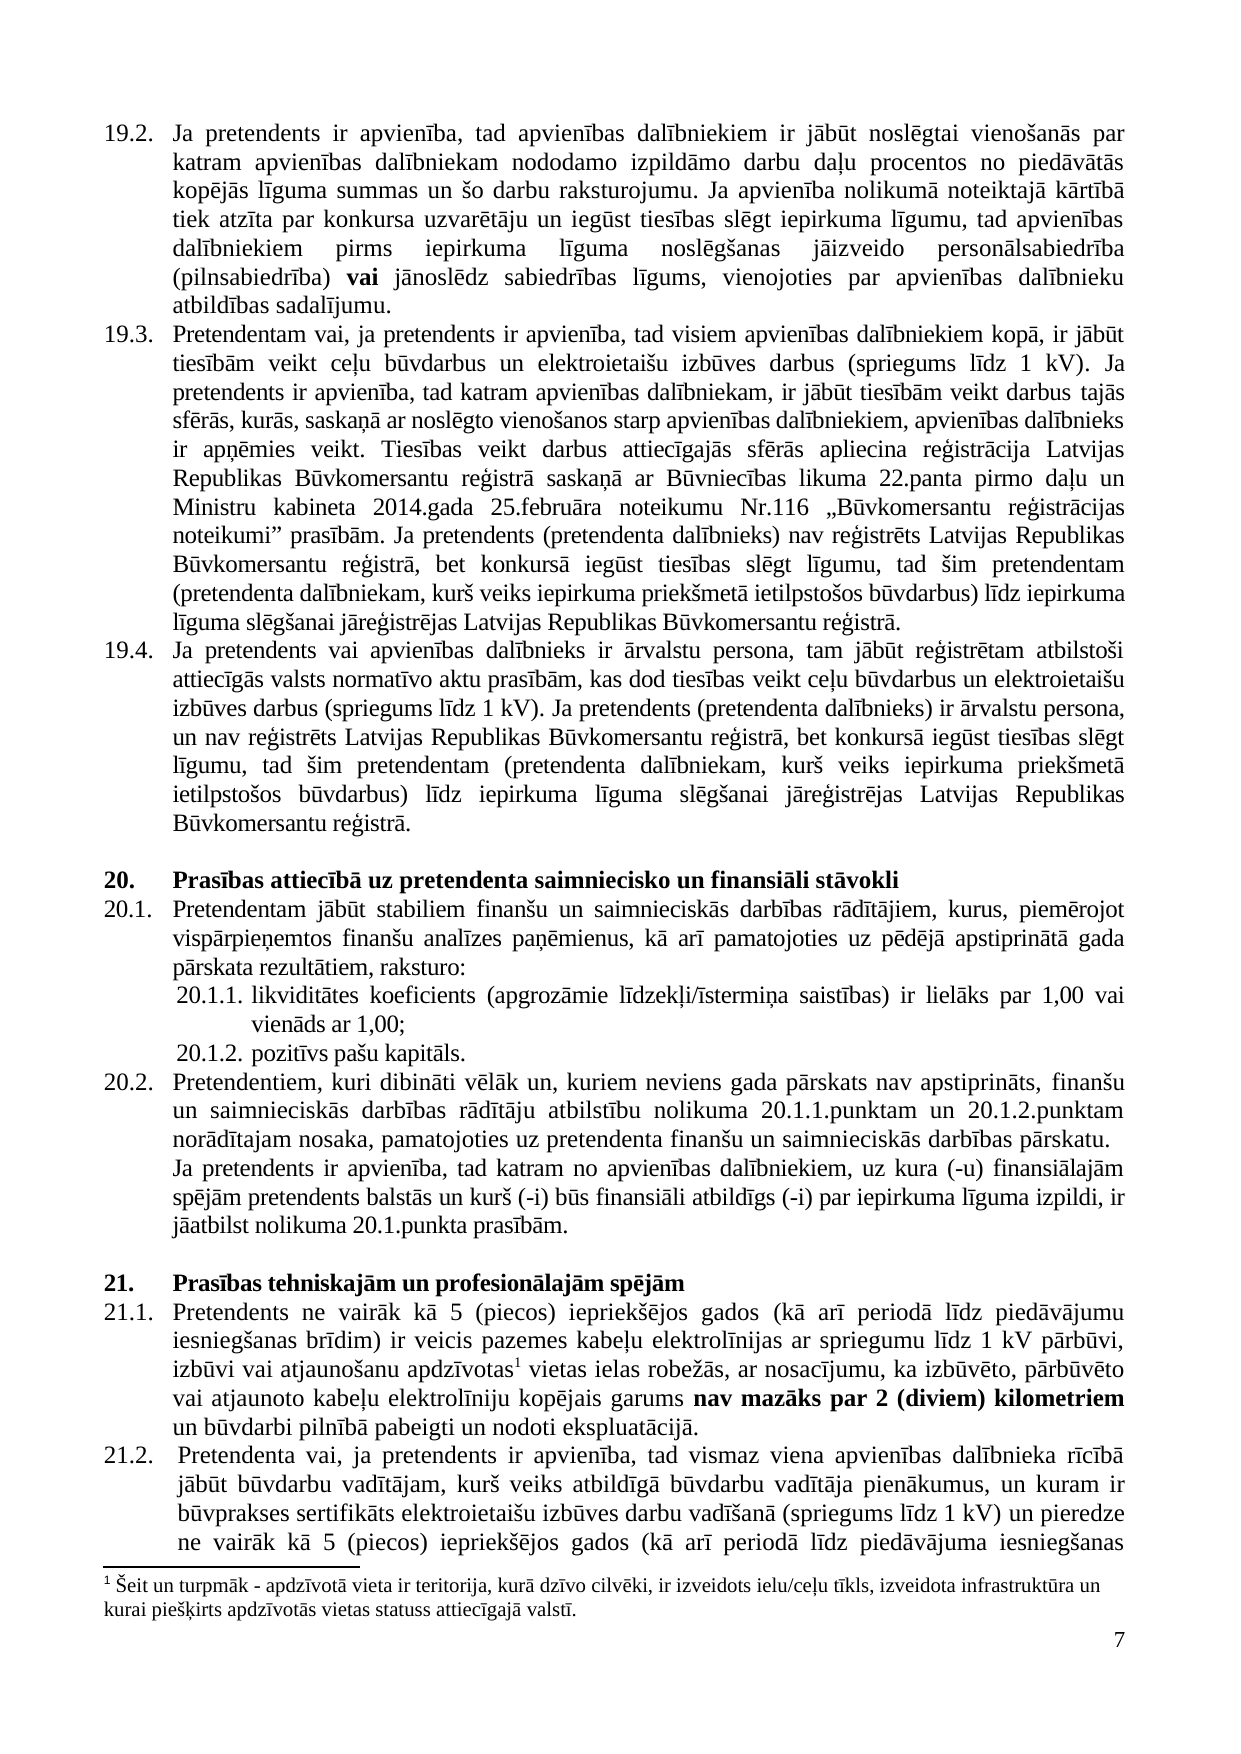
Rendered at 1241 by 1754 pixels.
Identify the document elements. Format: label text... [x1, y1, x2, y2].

list Pretendentam vai, ja pretendents ir apvienība, tad visiem apvienības dalībniekiem kopā, ir jābūt tiesībām veikt ceļu būvdarbus un elektroietaišu izbūves darbus (spriegums līdz 1 kV). Ja pretendents ir apvienība, tad katram apvienības dalībniekam, ir jābūt tiesībām veikt darbus tajās sfērās, kurās, saskaņā ar noslēgto vienošanos starp apvienības dalībniekiem, apvienības dalībnieks ir apņēmies veikt. Tiesības veikt darbus attiecīgajās sfērās apliecina reģistrācija Latvijas Republikas Būvkomersantu reģistrā saskaņā ar Būvniecības likuma 22.panta pirmo daļu un Ministru kabineta 2014.gada 25.februāra noteikumu Nr.116 „Būvkomersantu reģistrācijas noteikumi” prasībām. Ja pretendents (pretendenta dalībnieks) nav reģistrēts Latvijas Republikas Būvkomersantu reģistrā, bet konkursā iegūst tiesības slēgt līgumu, tad šim pretendentam (pretendenta dalībniekam, kurš veiks iepirkuma priekšmetā ietilpstošos būvdarbus) līdz iepirkuma līguma slēgšanai jāreģistrējas Latvijas Republikas Būvkomersantu reģistrā. [103, 319, 1125, 636]
list Pretendentam jābūt stabiliem finanšu un saimnieciskās darbības rādītājiem, kurus, piemērojot vispārpieņemtos finanšu analīzes paņēmienus, kā arī pamatojoties uz pēdējā apstiprinātā gada pārskata rezultātiem, raksturo: [103, 894, 1125, 981]
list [103, 1441, 1125, 1556]
list Ja pretendents vai apvienības dalībnieks ir ārvalstu persona, tam jābūt reģistrētam atbilstoši attiecīgās valsts normatīvo aktu prasībām, kas dod tiesības veikt ceļu būvdarbus un elektroietaišu izbūves darbus (spriegums līdz 1 kV). Ja pretendents (pretendenta dalībnieks) ir ārvalstu persona, un nav reģistrēts Latvijas Republikas Būvkomersantu reģistrā, bet konkursā iegūst tiesības slēgt līgumu, tad šim pretendentam (pretendenta dalībniekam, kurš veiks iepirkuma priekšmetā ietilpstošos būvdarbus) līdz iepirkuma līguma slēgšanai jāreģistrējas Latvijas Republikas Būvkomersantu reģistrā. [103, 636, 1125, 837]
list Pretendents ne vairāk kā 5 (piecos) iepriekšējos gados (kā arī periodā līdz piedāvājumu iesniegšanas brīdim) ir veicis pazemes kabeļu elektrolīnijas ar spriegumu līdz 1 kV pārbūvi, izbūvi vai atjaunošanu apdzīvotas vietas ielas robežās, ar nosacījumu, ka izbūvēto, pārbūvēto vai atjaunoto kabeļu elektrolīniju kopējais garums nav mazāks par 2 (diviem) kilometriem un būvdarbi pilnībā pabeigti un nodoti ekspluatācijā. [103, 1297, 1125, 1441]
list Pretendentiem, kuri dibināti vēlāk un, kuriem neviens gada pārskats nav apstiprināts, finanšu un saimnieciskās darbības rādītāju atbilstību nolikuma 20.1.1.punktam un 20.1.2.punktam norādītajam nosaka, pamatojoties uz pretendenta finanšu un saimnieciskās darbības pārskatu. Ja pretendents ir apvienība, tad katram no apvienības dalībniekiem, uz kura (-u) finansiālajām spējām pretendents balstās un kurš (-i) būs finansiāli atbildīgs (-i) par iepirkuma līguma izpildi, ir jāatbilst nolikuma 20.1.punkta prasībām. [103, 1067, 1125, 1239]
list Ja pretendents ir apvienība, tad apvienības dalībniekiem ir jābūt noslēgtai vienošanās par katram apvienības dalībniekam nododamo izpildāmo darbu daļu procentos no piedāvātās kopējās līguma summas un šo darbu raksturojumu. Ja apvienība nolikumā noteiktajā kārtībā tiek atzīta par konkursa uzvarētāju un iegūst tiesības slēgt iepirkuma līgumu, tad apvienības dalībniekiem pirms iepirkuma līguma noslēgšanas jāizveido personālsabiedrība (pilnsabiedrība) vai jānoslēdz sabiedrības līgums, vienojoties par apvienības dalībnieku atbildības sadalījumu. [103, 118, 1125, 319]
list pozitīvs pašu kapitāls. [176, 1038, 1125, 1067]
list likviditātes koeficients (apgrozāmie līdzekļi/īstermiņa saistības) ir lielāks par 1,00 vai vienāds ar 1,00; [176, 981, 1125, 1038]
list Prasības tehniskajām un profesionālajām spējām [103, 1268, 1125, 1297]
list Prasības attiecībā uz pretendenta saimniecisko un finansiāli stāvokli [103, 866, 1125, 894]
